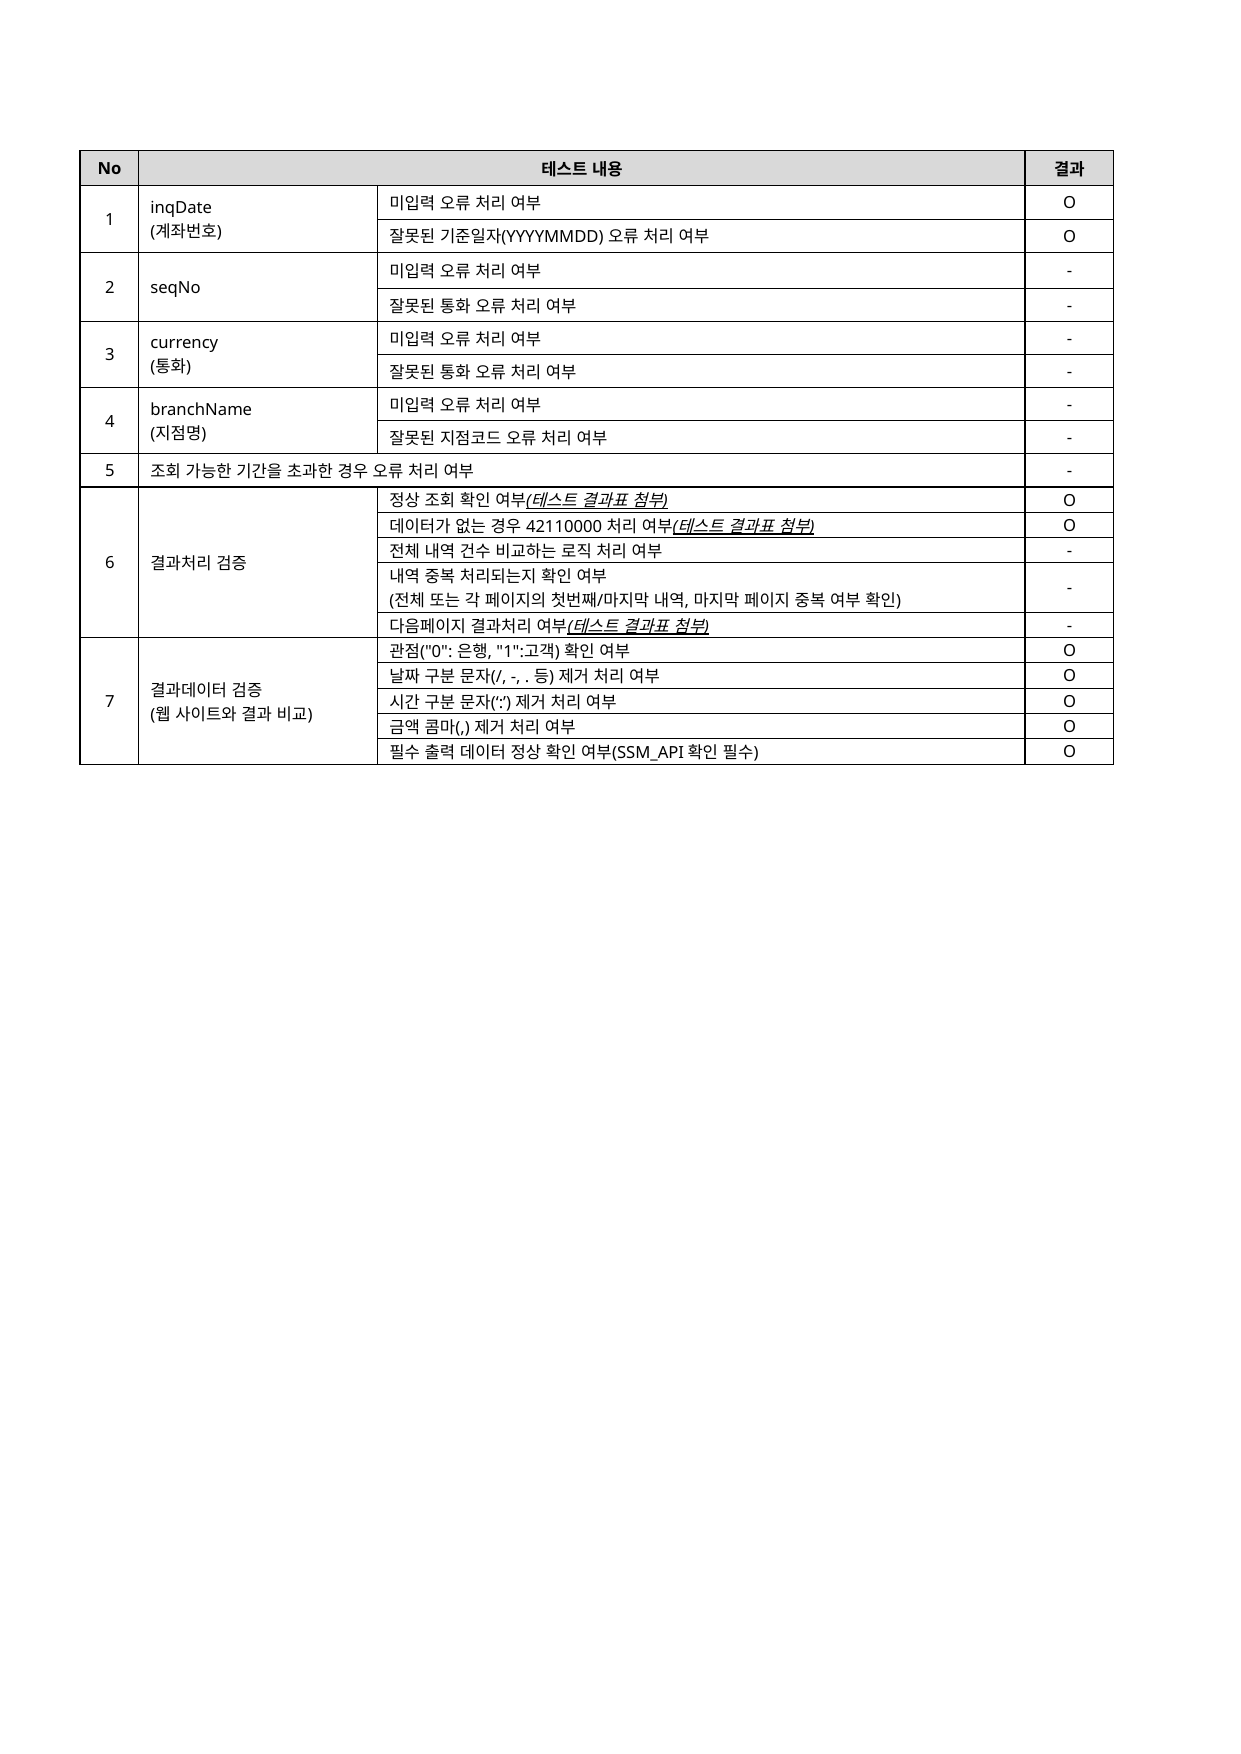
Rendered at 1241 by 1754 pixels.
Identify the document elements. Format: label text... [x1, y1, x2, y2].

table_cell 조회 가능한 기간을 초과한 경우 오류 처리 여부 [139, 454, 1024, 486]
table_cell 미입력 오류 처리 여부 [378, 388, 1024, 420]
table_cell 5 [81, 454, 138, 486]
table_header 결과 [1026, 151, 1113, 185]
table_cell 정상 조회 확인 여부(테스트 결과표 첨부) [378, 488, 1024, 512]
table_cell O [1026, 689, 1113, 713]
table_cell 날짜 구분 문자(/, -, . 등) 제거 처리 여부 [378, 663, 1024, 688]
table_cell 데이터가 없는 경우 42110000 처리 여부(테스트 결과표 첨부) [378, 513, 1024, 537]
table_cell - [1026, 289, 1113, 321]
table_cell 잘못된 기준일자(YYYYMMDD) 오류 처리 여부 [378, 220, 1024, 252]
table_cell 금액 콤마(,) 제거 처리 여부 [378, 714, 1024, 738]
table_cell - [1026, 538, 1113, 562]
table_cell 잘못된 통화 오류 처리 여부 [378, 355, 1024, 387]
table_cell 다음페이지 결과처리 여부(테스트 결과표 첨부) [378, 613, 1024, 637]
table_cell O [1026, 739, 1113, 763]
table_cell - [1026, 253, 1113, 288]
table_cell currency (통화) [139, 322, 377, 387]
table_cell 결과데이터 검증 (웹 사이트와 결과 비교) [139, 638, 377, 763]
table_cell 잘못된 통화 오류 처리 여부 [378, 289, 1024, 321]
table_cell branchName (지점명) [139, 388, 377, 453]
table_cell 2 [81, 253, 138, 321]
table_cell 3 [81, 322, 138, 387]
table_cell O [1026, 488, 1113, 512]
table_cell 미입력 오류 처리 여부 [378, 253, 1024, 288]
table_cell seqNo [139, 253, 377, 321]
table_cell 미입력 오류 처리 여부 [378, 186, 1024, 218]
table_cell 1 [81, 186, 138, 252]
table_header No [81, 151, 138, 185]
table_cell - [1026, 421, 1113, 453]
table_cell - [1026, 388, 1113, 420]
table_cell 결과처리 검증 [139, 488, 377, 637]
table_cell - [1026, 322, 1113, 354]
table_cell 내역 중복 처리되는지 확인 여부 (전체 또는 각 페이지의 첫번째/마지막 내역, 마지막 페이지 중복 여부 확인) [378, 563, 1024, 612]
table_cell 7 [81, 638, 138, 763]
table_cell 잘못된 지점코드 오류 처리 여부 [378, 421, 1024, 453]
table_cell 미입력 오류 처리 여부 [378, 322, 1024, 354]
table_header 테스트 내용 [139, 151, 1024, 185]
table_cell O [1026, 513, 1113, 537]
table_cell inqDate (계좌번호) [139, 186, 377, 252]
table_cell 전체 내역 건수 비교하는 로직 처리 여부 [378, 538, 1024, 562]
table_cell O [1026, 220, 1113, 252]
table_cell - [1026, 355, 1113, 387]
table_cell 4 [81, 388, 138, 453]
table_cell O [1026, 638, 1113, 662]
table_cell 관점("0": 은행, "1":고객) 확인 여부 [378, 638, 1024, 662]
table_cell O [1026, 714, 1113, 738]
table_cell O [1026, 186, 1113, 218]
table_cell 시간 구분 문자(‘:’) 제거 처리 여부 [378, 689, 1024, 713]
table_cell 필수 출력 데이터 정상 확인 여부(SSM_API확인 필수) [378, 739, 1024, 763]
table_cell O [1026, 663, 1113, 688]
table_cell - [1026, 454, 1113, 486]
table_cell 6 [81, 488, 138, 637]
table_cell - [1026, 613, 1113, 637]
table_cell - [1026, 563, 1113, 612]
